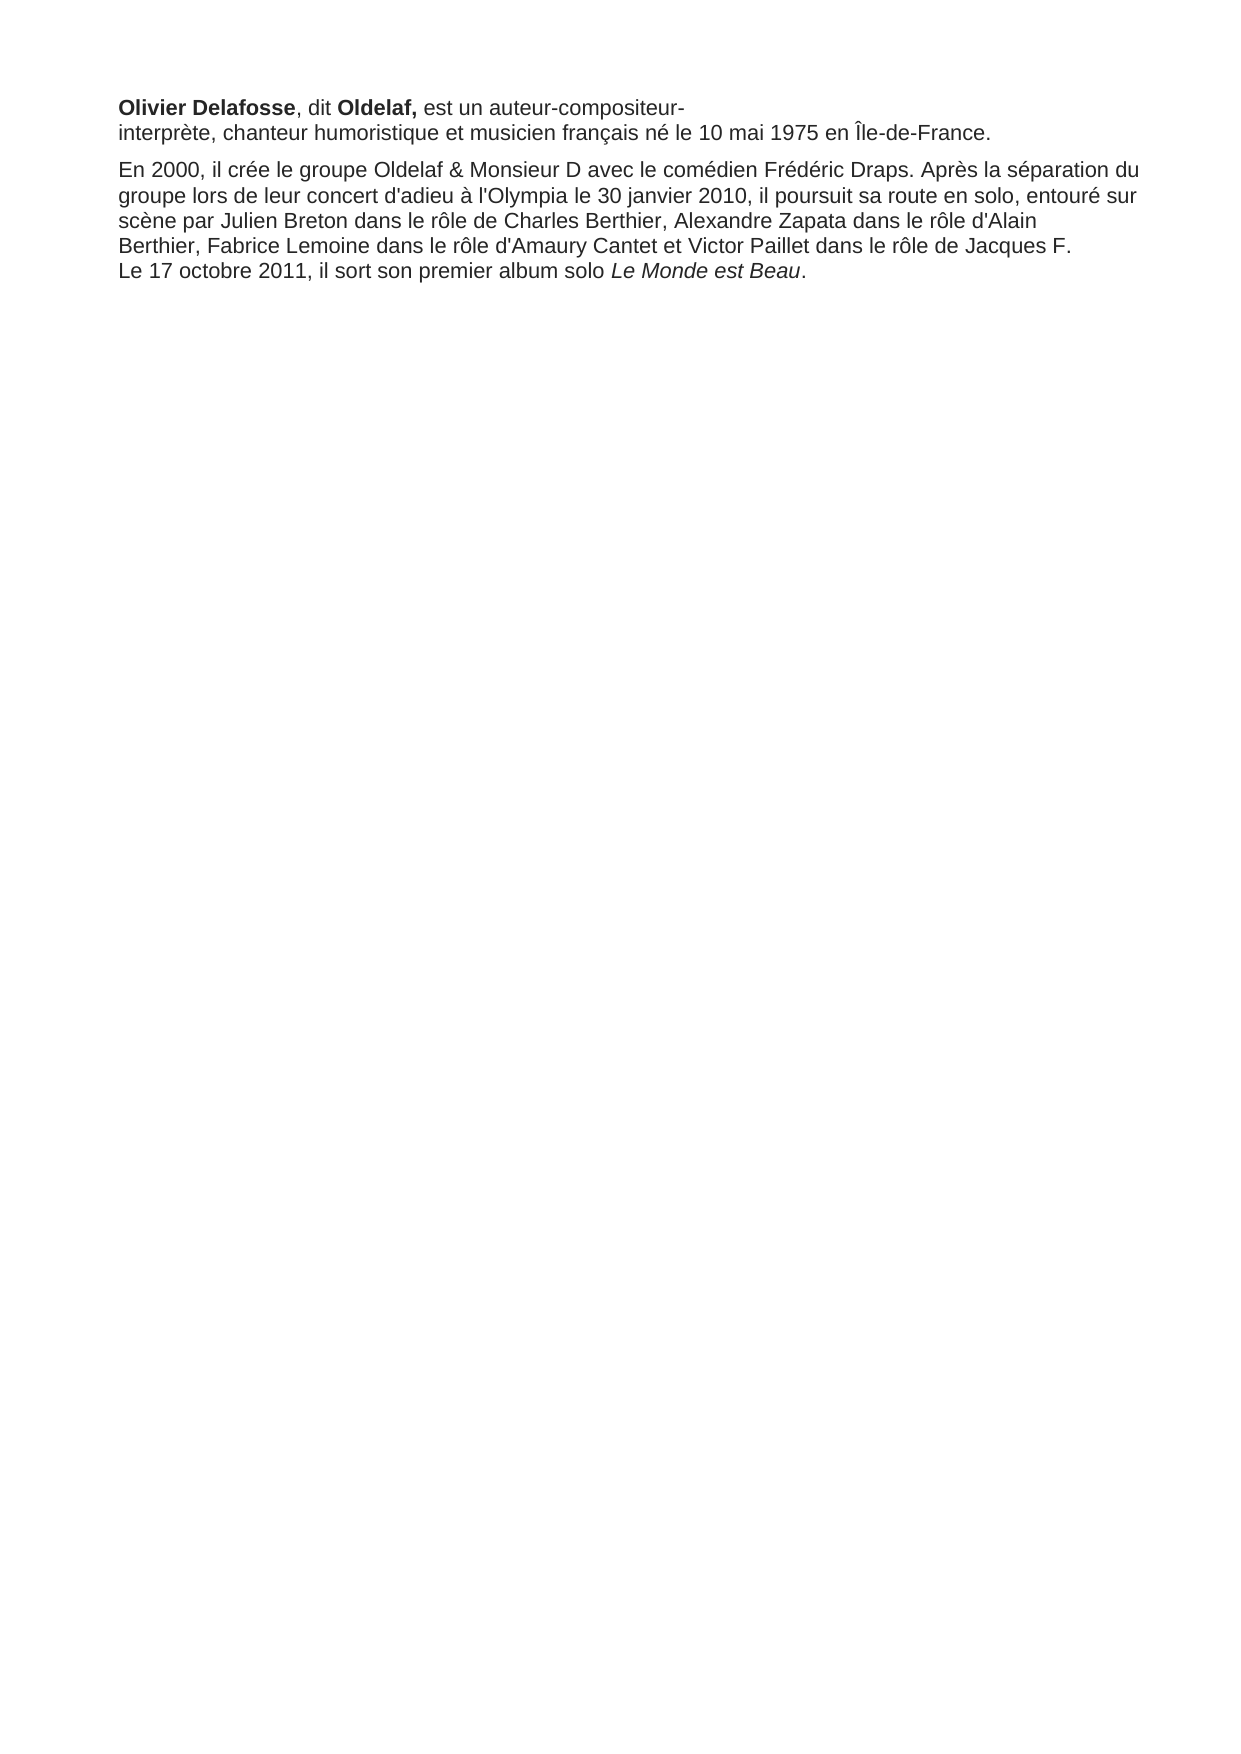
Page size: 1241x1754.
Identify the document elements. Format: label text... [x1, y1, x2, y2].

text Olivier Delafosse, dit Oldelaf, est un auteur-compositeur-interprète, chanteur humoristique et musicien français né le 10 mai 1975 en Île-de-France. [118, 94, 1199, 145]
text En 2000, il crée le groupe Oldelaf & Monsieur D avec le comédien Frédéric Draps. Après la séparation du groupe lors de leur concert d'adieu à l'Olympia le 30 janvier 2010, il poursuit sa route en solo, entouré sur scène par Julien Breton dans le rôle de Charles Berthier, Alexandre Zapata dans le rôle d'Alain Berthier, Fabrice Lemoine dans le rôle d'Amaury Cantet et Victor Paillet dans le rôle de Jacques F. Le 17 octobre 2011, il sort son premier album solo Le Monde est Beau. [118, 157, 1199, 283]
